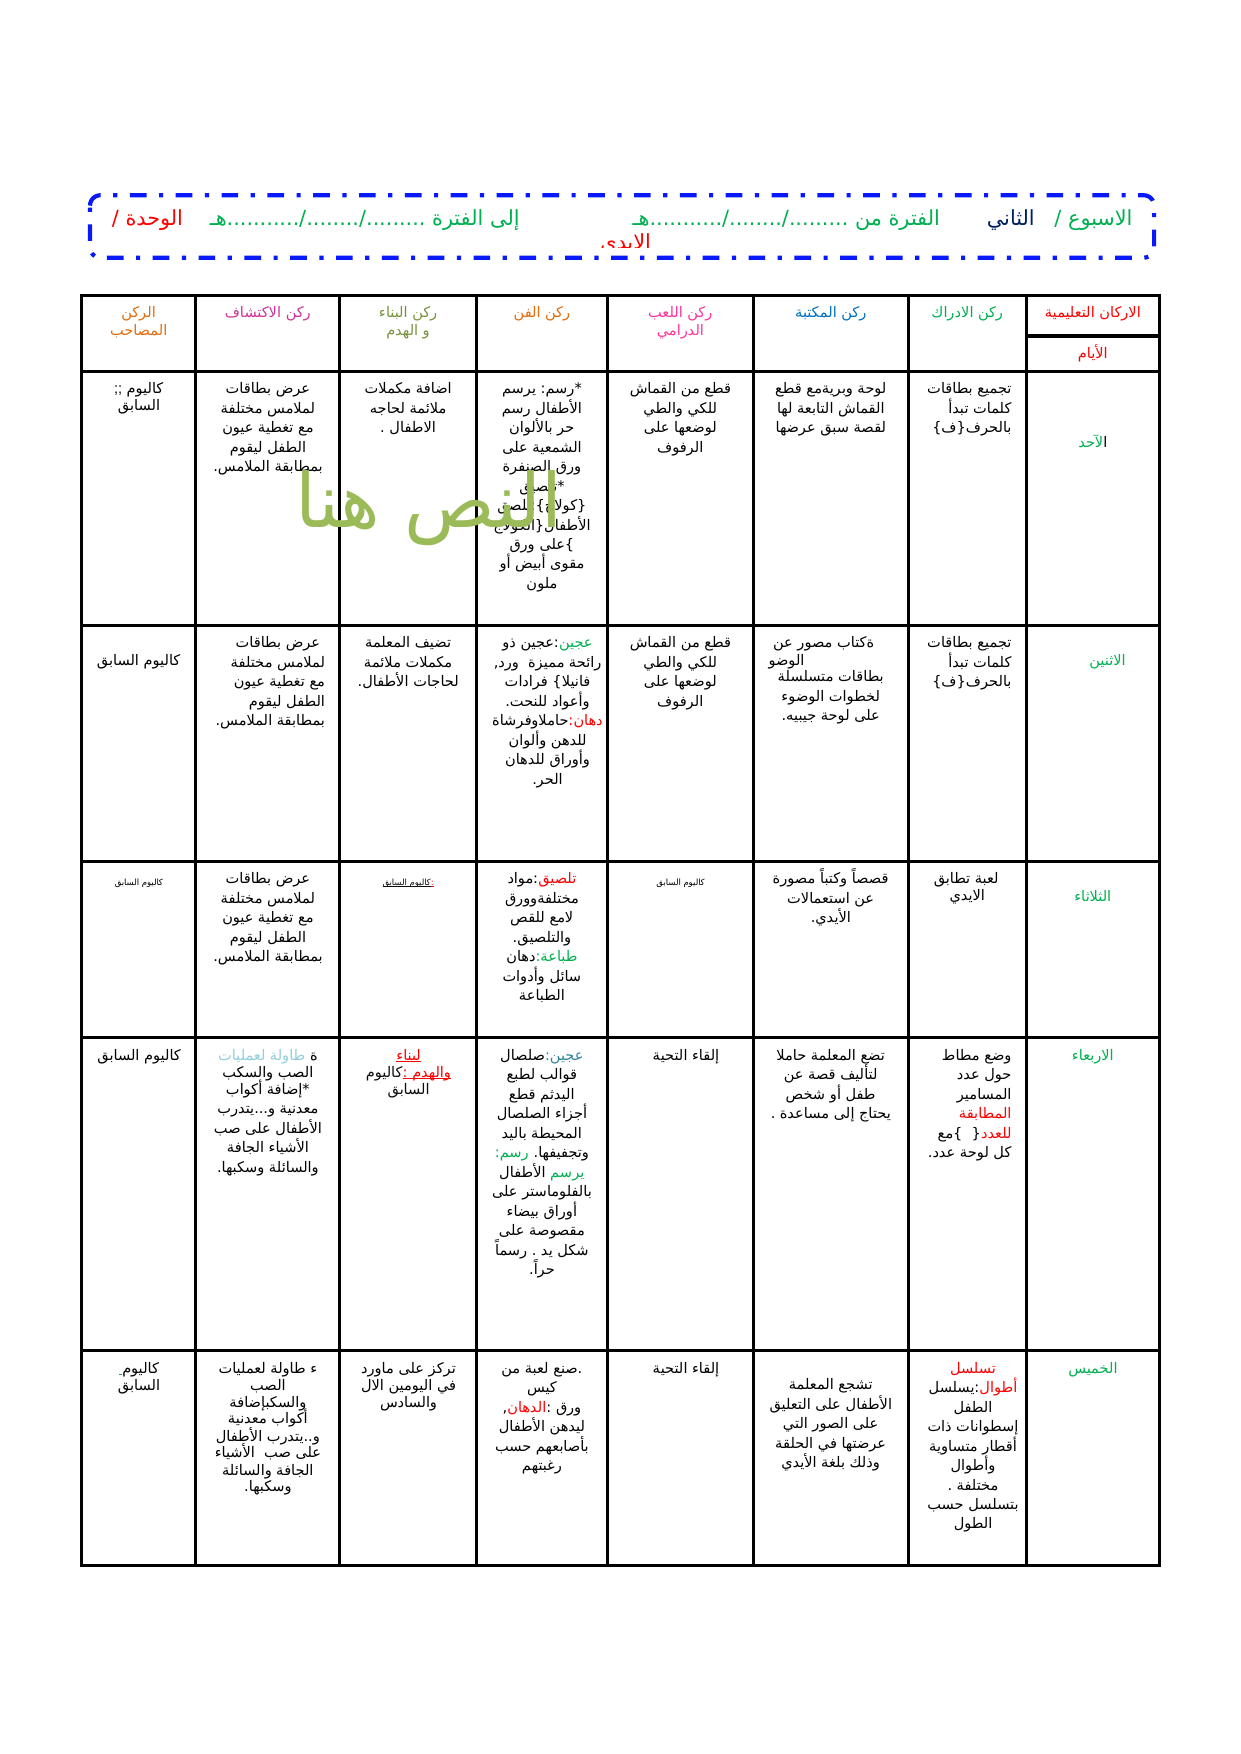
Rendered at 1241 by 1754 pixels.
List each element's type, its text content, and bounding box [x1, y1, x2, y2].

table_cell لبناء والهدم :كاليوم السابق [341, 1039, 475, 1349]
table_header ركن المكتبة [755, 297, 907, 369]
table_cell كاليوم السابق [83, 1039, 194, 1349]
table_cell قصصاً وكتباً مصورة عن استعمالات الأيدي. [755, 863, 907, 1036]
table_header ركن الفن [478, 297, 606, 369]
table_cell عرض بطاقات لملامس مختلفة مع تغطية عيون الطفل ليقوم بمطابقة الملامس. [197, 863, 338, 1036]
table_cell كاليوم السابق [609, 863, 752, 1036]
table_cell تلصيق:مواد مختلفةوورق لامع للقص والتلصيق. طباعة:دهان سائل وأدوات الطباعة [478, 863, 606, 1036]
table_cell اضافة مكملات ملائمة لحاجه الاطفال . [341, 373, 475, 624]
table_header الركن المصاحب [83, 297, 194, 369]
table_cell ;; كاليوم السابق [83, 373, 194, 624]
table_cell تركز على ماورد في اليومين الال والسادس [341, 1352, 475, 1564]
table_cell ء طاولة لعمليات الصب والسكبإضافة أكواب معدنية و..يتدرب الأطفال على صب الأشياء الجافة والسائلة وسكبها. [197, 1352, 338, 1564]
table_cell تشجع المعلمة الأطفال على التعليق على الصور التي عرضتها في الحلقة وذلك بلغة الأيدي [755, 1352, 907, 1564]
table_cell ة طاولة لعمليات الصب والسكب *إضافة أكواب معدنية و...يتدرب الأطفال على صب الأشياء الجافة والسائلة وسكبها. [197, 1039, 338, 1349]
table_cell قطع من القماش للكي والطي لوضعها على الرفوف [609, 373, 752, 624]
table_cell عرض بطاقات لملامس مختلفة مع تغطية عيون الطفل ليقوم بمطابقة الملامس. [197, 373, 338, 624]
table_cell الاثنين [1028, 627, 1158, 860]
table_cell تضع المعلمة حاملا لتأليف قصة عن طفل أو شخص يحتاج إلى مساعدة . [755, 1039, 907, 1349]
table_cell إلقاء التحية [609, 1039, 752, 1349]
table_cell تضيف المعلمة مكملات ملائمة لحاجات الأطفال. [341, 627, 475, 860]
table_cell الخميس [1028, 1352, 1158, 1564]
table_cell تجميع بطاقات كلمات تبدأ بالحرف{ف} [910, 627, 1025, 860]
table_header ركن اللعب الدرامي [609, 297, 752, 369]
table_cell كاليوم السابق [83, 627, 194, 860]
table_cell لوحة وبريةمع قطع القماش التابعة لها لقصة سبق عرضها [755, 373, 907, 624]
table_cell ةكتاب مصور عن الوضو بطاقات متسلسلة لخطوات الوضوء على لوحة جيبيه. [755, 627, 907, 860]
table_cell تجميع بطاقات كلمات تبدأ بالحرف{ف} [910, 373, 1025, 624]
table_cell الاربعاء [1028, 1039, 1158, 1349]
table_header ركن الاكتشاف [197, 297, 338, 369]
table_cell .صنع لعبة من كيس ورق :الدهان, ليدهن الأطفال بأصابعهم حسب رغبتهم [478, 1352, 606, 1564]
table_cell عجين:صلصال قوالب لطبع اليدثم قطع أجزاء الصلصال المحيطة باليد وتجفيفها. رسم: يرسم الأطفال بالفلوماستر على أوراق بيضاء مقصوصة على شكل يد . رسماً حراً. [478, 1039, 606, 1349]
table_cell تسلسل أطوال:يسلسل الطفل إسطوانات ذات أقطار متساوية وأطوال مختلفة . بتسلسل حسب الطول [910, 1352, 1025, 1564]
table_header ركن الادراك [910, 297, 1025, 369]
table_cell *رسم: يرسم الأطفال رسم حر بالألوان الشمعية على ورق الصنفرة *تلصيق {كولاج}:يلصق الأطفال{الكولاج}على ورق مقوى أبيض أو ملون [478, 373, 606, 624]
table_cell كاليوم السابق [83, 1352, 194, 1564]
table_cell لعبة تطابق الايدي [910, 863, 1025, 1036]
table_cell إلقاء التحية [609, 1352, 752, 1564]
table_cell الآحد [1028, 373, 1158, 624]
table_cell الأيام [1028, 338, 1158, 369]
table_header ركن البناء و الهدم [341, 297, 475, 369]
table_cell وضع مطاط حول عدد المسامير المطابقة للعدد{ }مع كل لوحة عدد. [910, 1039, 1025, 1349]
table_cell الثلاثاء [1028, 863, 1158, 1036]
table_header الاركان التعليمية [1028, 297, 1158, 334]
table_cell :كاليوم السابق [341, 863, 475, 1036]
table_cell كاليوم السابق [83, 863, 194, 1036]
table_cell قطع من القماش للكي والطي لوضعها على الرفوف [609, 627, 752, 860]
table_cell عرض بطاقات لملامس مختلفة مع تغطية عيون الطفل ليقوم بمطابقة الملامس. [197, 627, 338, 860]
table_cell عجين:عجين ذو رائحة مميزة ورد, فانيلا} فرادات وأعواد للنحت. دهان:حاملاوفرشاة للدهن وألوان وأوراق للدهان الحر. [478, 627, 606, 860]
